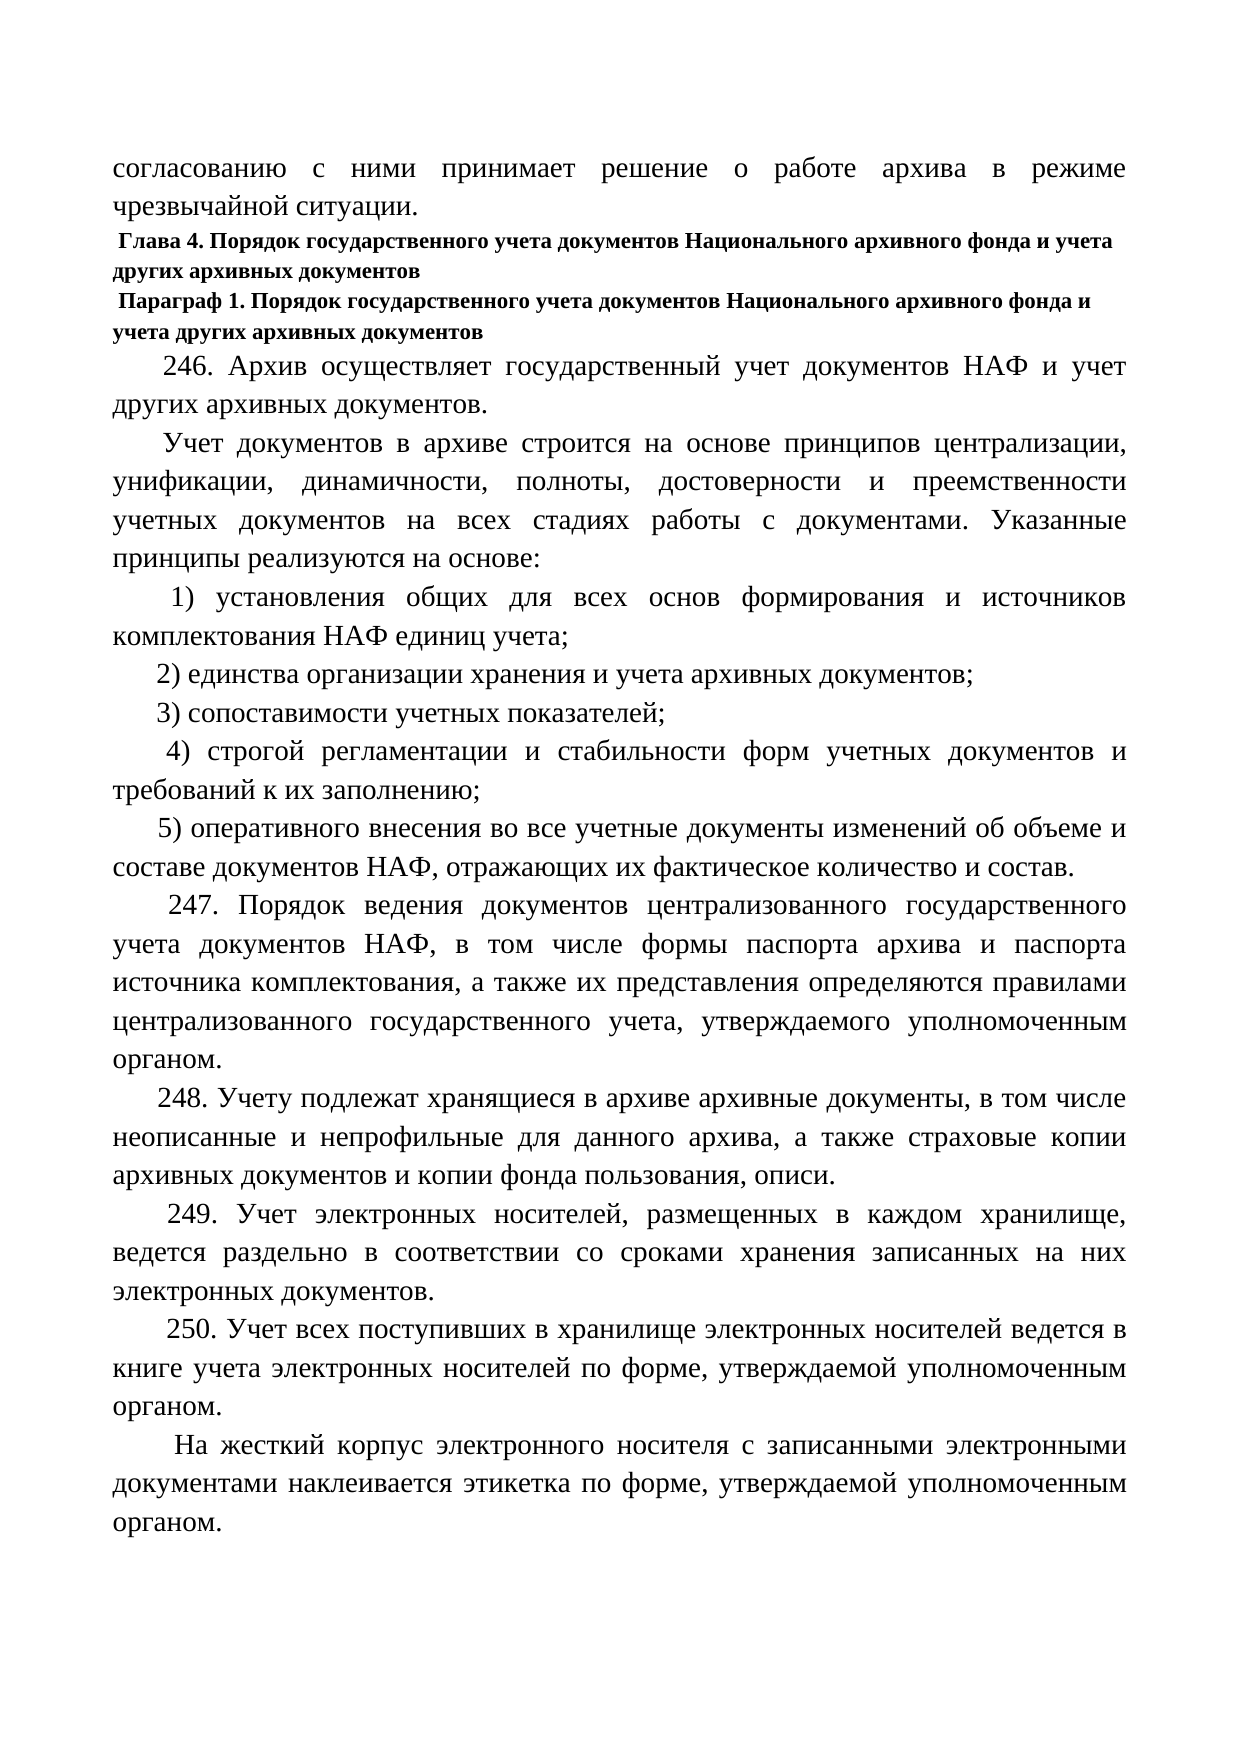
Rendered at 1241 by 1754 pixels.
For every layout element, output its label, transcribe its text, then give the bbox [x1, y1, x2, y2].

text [112, 150, 1128, 222]
text 248. Учету подлежат хранящиеся в архиве архивные документы, в том числе неописанные и непрофильные для данного архива, а также страховые копии архивных документов и копии фонда пользования, описи. [112, 1080, 1128, 1191]
text 247. Порядок ведения документов централизованного государственного учета документов НАФ, в том числе формы паспорта архива и паспорта источника комплектования, а также их представления определяются правилами централизованного государственного учета, утверждаемого уполномоченным органом. [112, 887, 1128, 1075]
text 3) сопоставимости учетных показателей; [112, 695, 1128, 728]
text Глава 4. Порядок государственного учета документов Национального архивного фонда и учета других архивных документов [112, 227, 1128, 284]
text Учет документов в архиве строится на основе принципов централизации, унификации, динамичности, полноты, достоверности и преемственности учетных документов на всех стадиях работы с документами. Указанные принципы реализуются на основе: [112, 425, 1128, 574]
text 250. Учет всех поступивших в хранилище электронных носителей ведется в книге учета электронных носителей по форме, утверждаемой уполномоченным органом. [112, 1311, 1128, 1422]
text 246. Архив осуществляет государственный учет документов НАФ и учет других архивных документов. [112, 348, 1128, 420]
text Параграф 1. Порядок государственного учета документов Национального архивного фонда и учета других архивных документов [112, 287, 1128, 344]
text 1) установления общих для всех основ формирования и источников комплектования НАФ единиц учета; [112, 579, 1128, 651]
text 5) оперативного внесения во все учетные документы изменений об объеме и составе документов НАФ, отражающих их фактическое количество и состав. [112, 810, 1128, 882]
text 249. Учет электронных носителей, размещенных в каждом хранилище, ведется раздельно в соответствии со сроками хранения записанных на них электронных документов. [112, 1196, 1128, 1306]
text 2) единства организации хранения и учета архивных документов; [112, 656, 1128, 690]
text 4) строгой регламентации и стабильности форм учетных документов и требований к их заполнению; [112, 733, 1128, 805]
text На жесткий корпус электронного носителя с записанными электронными документами наклеивается этикетка по форме, утверждаемой уполномоченным органом. [112, 1427, 1128, 1538]
